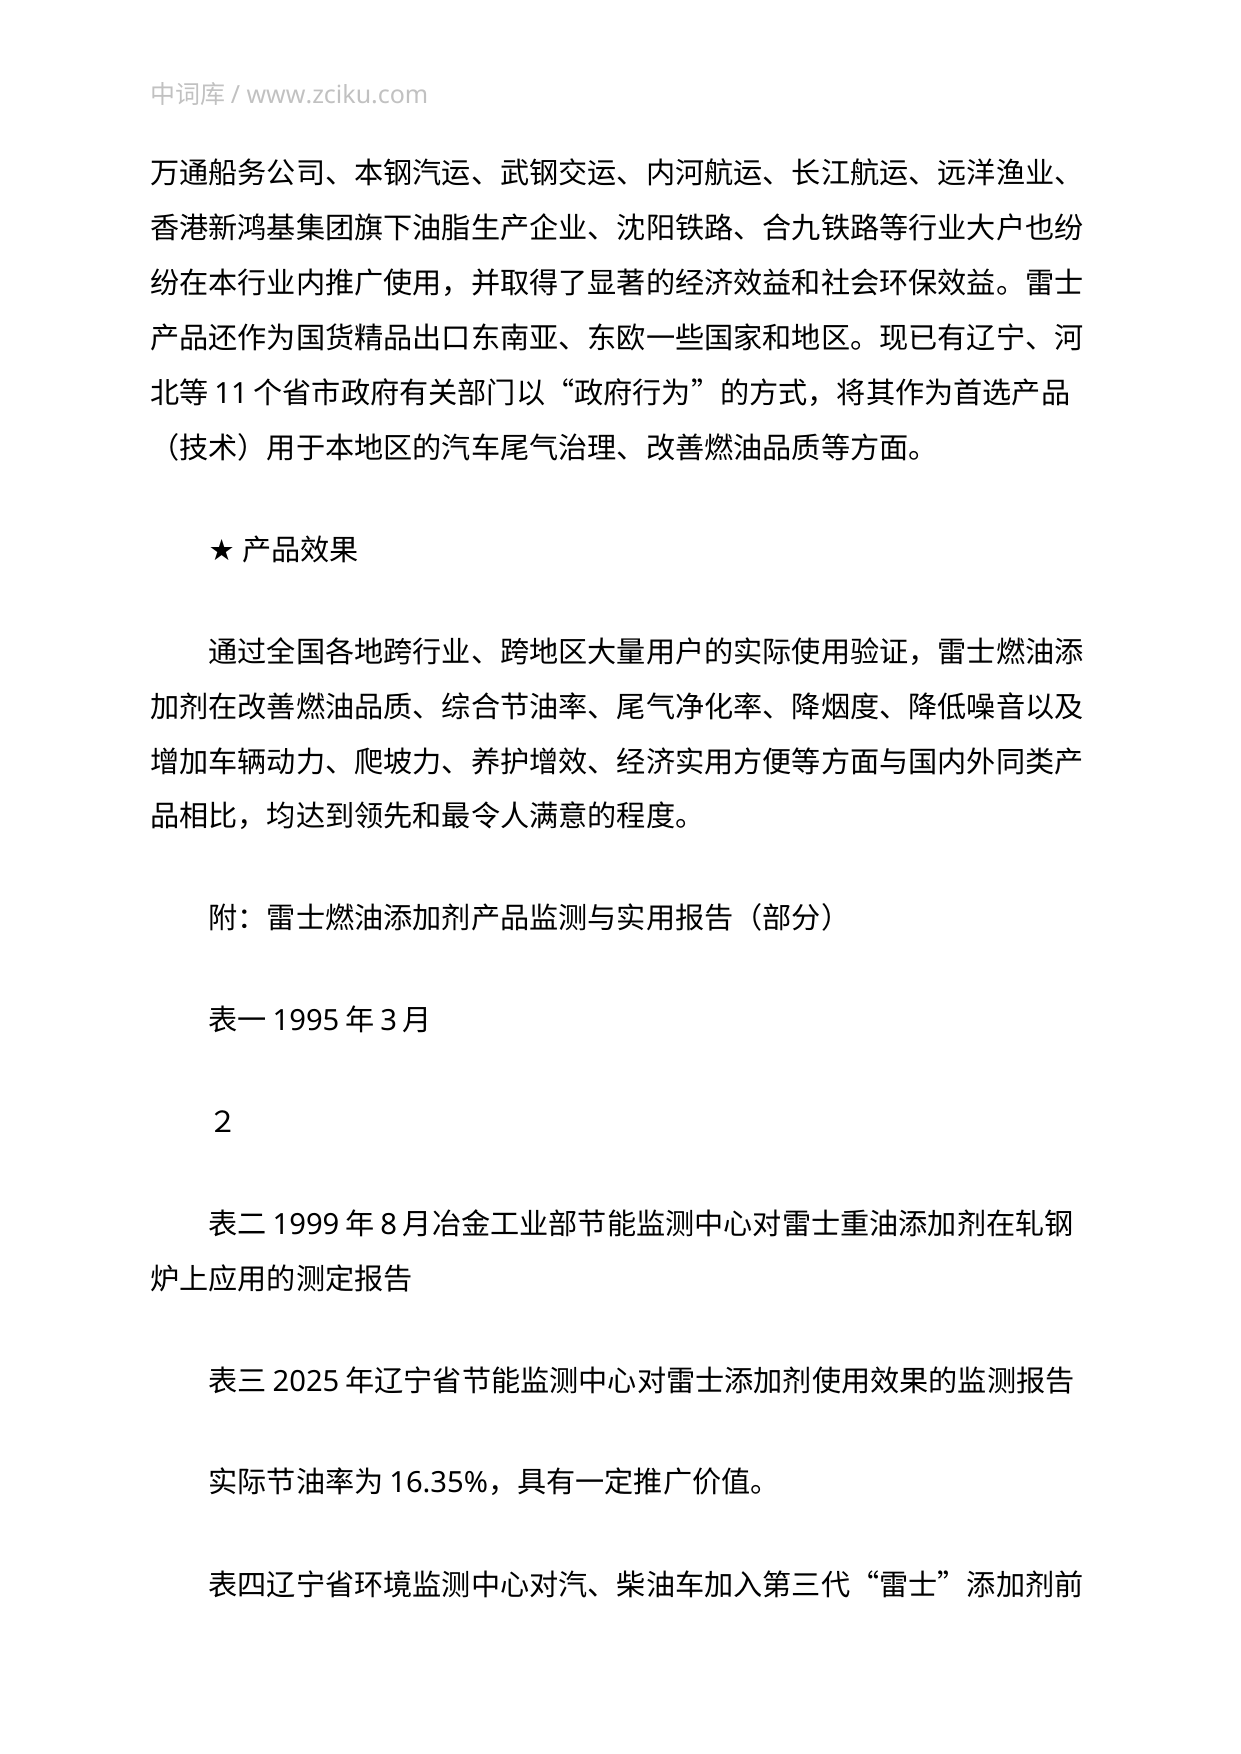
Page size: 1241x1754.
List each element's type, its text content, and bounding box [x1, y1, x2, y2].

text 实际节油率为16.35%，具有一定推广价值。 [150, 1459, 1090, 1501]
text ★ 产品效果 [150, 526, 1090, 569]
text ２ [150, 1098, 1090, 1141]
text 通过全国各地跨行业、跨地区大量用户的实际使用验证，雷士燃油添加剂在改善燃油品质、综合节油率、尾气净化率、降烟度、降低噪音以及增加车辆动力、爬坡力、养护增效、经济实用方便等方面与国内外同类产品相比，均达到领先和最令人满意的程度。 [150, 628, 1090, 835]
text 附：雷士燃油添加剂产品监测与实用报告（部分） [150, 895, 1090, 937]
text 表二1999年8月冶金工业部节能监测中心对雷士重油添加剂在轧钢炉上应用的测定报告 [150, 1200, 1090, 1298]
text 表三2025年辽宁省节能监测中心对雷士添加剂使用效果的监测报告 [150, 1357, 1090, 1399]
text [150, 150, 1090, 467]
text 表一1995年3月 [150, 997, 1090, 1039]
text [150, 1561, 1090, 1603]
